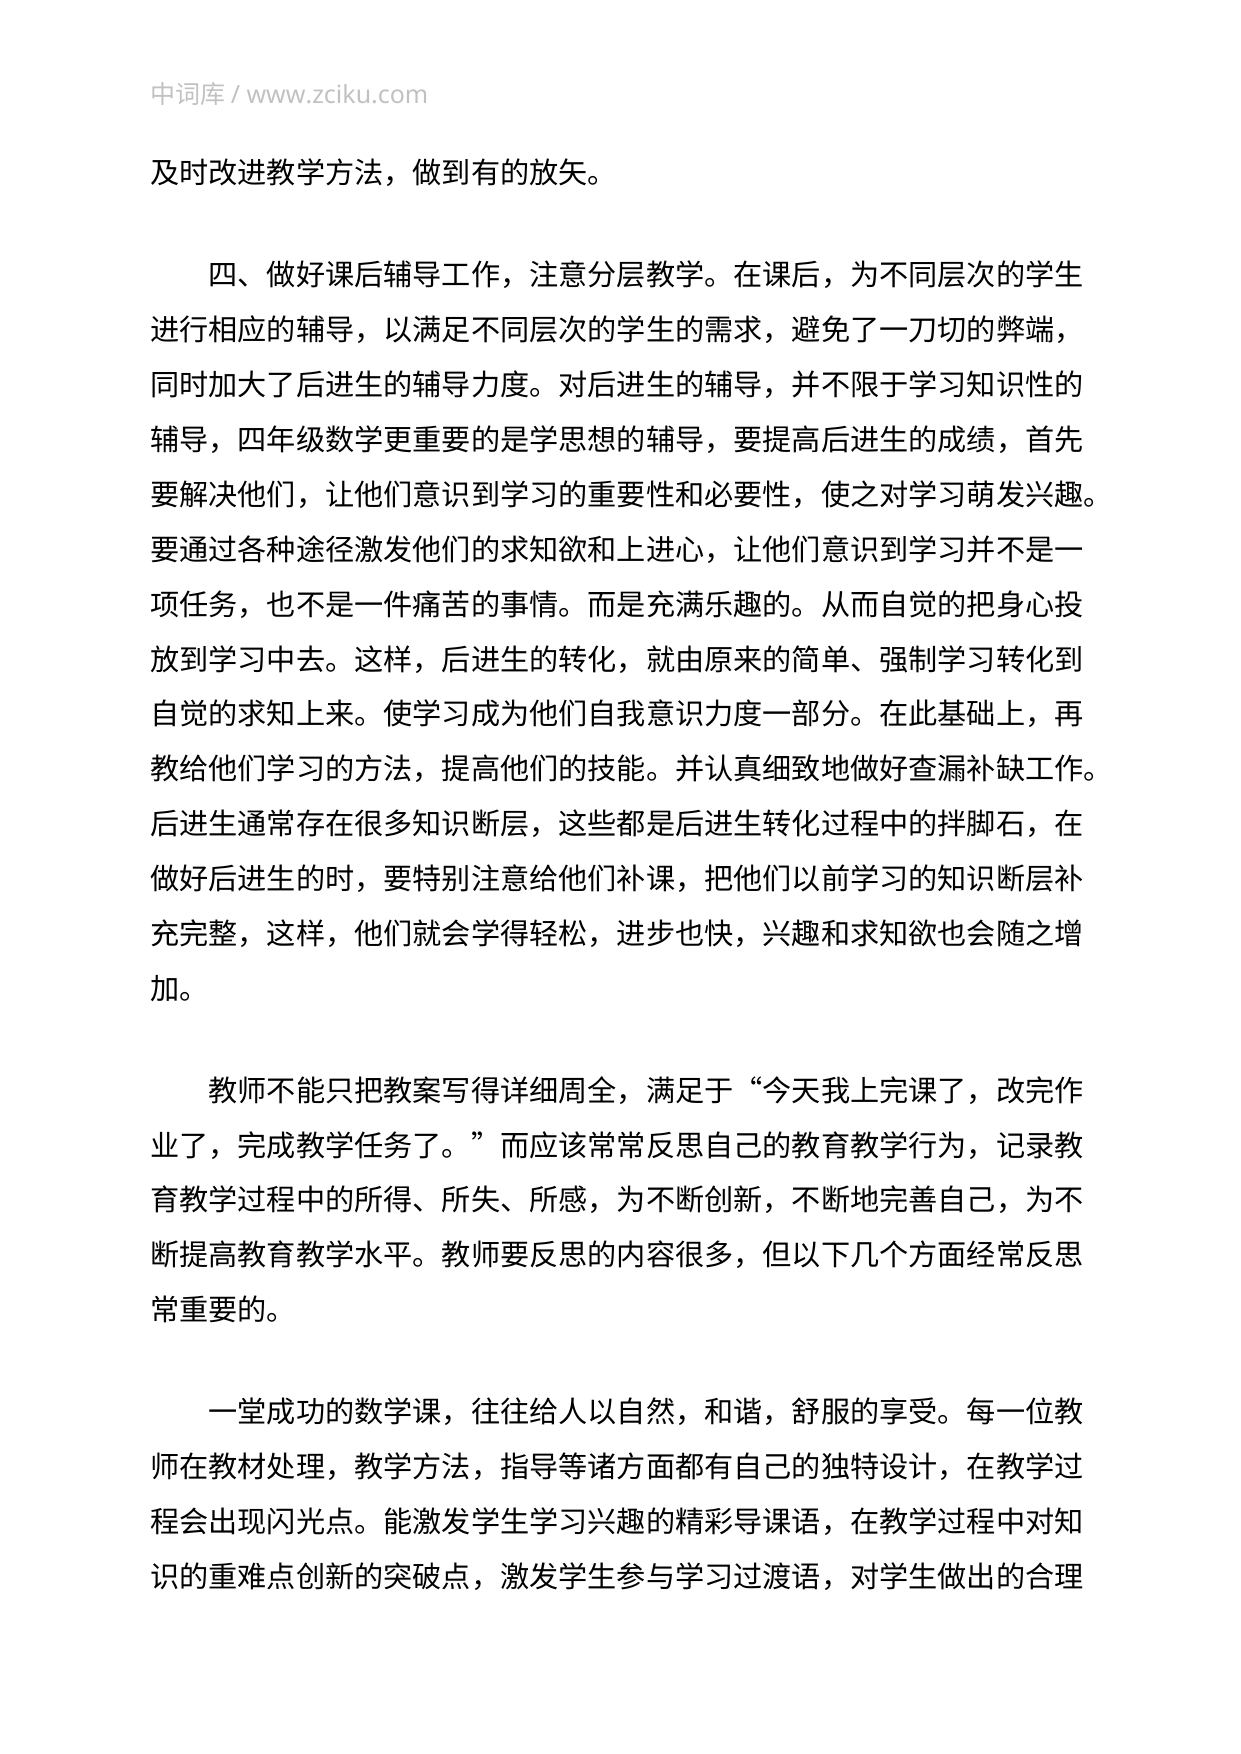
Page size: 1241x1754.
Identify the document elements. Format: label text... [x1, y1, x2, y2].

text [150, 150, 1090, 192]
text 四、做好课后辅导工作，注意分层教学。在课后，为不同层次的学生进行相应的辅导，以满足不同层次的学生的需求，避免了一刀切的弊端，同时加大了后进生的辅导力度。对后进生的辅导，并不限于学习知识性的辅导，四年级数学更重要的是学思想的辅导，要提高后进生的成绩，首先要解决他们，让他们意识到学习的重要性和必要性，使之对学习萌发兴趣。要通过各种途径激发他们的求知欲和上进心，让他们意识到学习并不是一项任务，也不是一件痛苦的事情。而是充满乐趣的。从而自觉的把身心投放到学习中去。这样，后进生的转化，就由原来的简单、强制学习转化到自觉的求知上来。使学习成为他们自我意识力度一部分。在此基础上，再教给他们学习的方法，提高他们的技能。并认真细致地做好查漏补缺工作。后进生通常存在很多知识断层，这些都是后进生转化过程中的拌脚石，在做好后进生的时，要特别注意给他们补课，把他们以前学习的知识断层补充完整，这样，他们就会学得轻松，进步也快，兴趣和求知欲也会随之增加。 [150, 252, 1090, 1008]
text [150, 1388, 1090, 1596]
text 教师不能只把教案写得详细周全，满足于“今天我上完课了，改完作业了，完成教学任务了。”而应该常常反思自己的教育教学行为，记录教育教学过程中的所得、所失、所感，为不断创新，不断地完善自己，为不断提高教育教学水平。教师要反思的内容很多，但以下几个方面经常反思常重要的。 [150, 1067, 1090, 1329]
